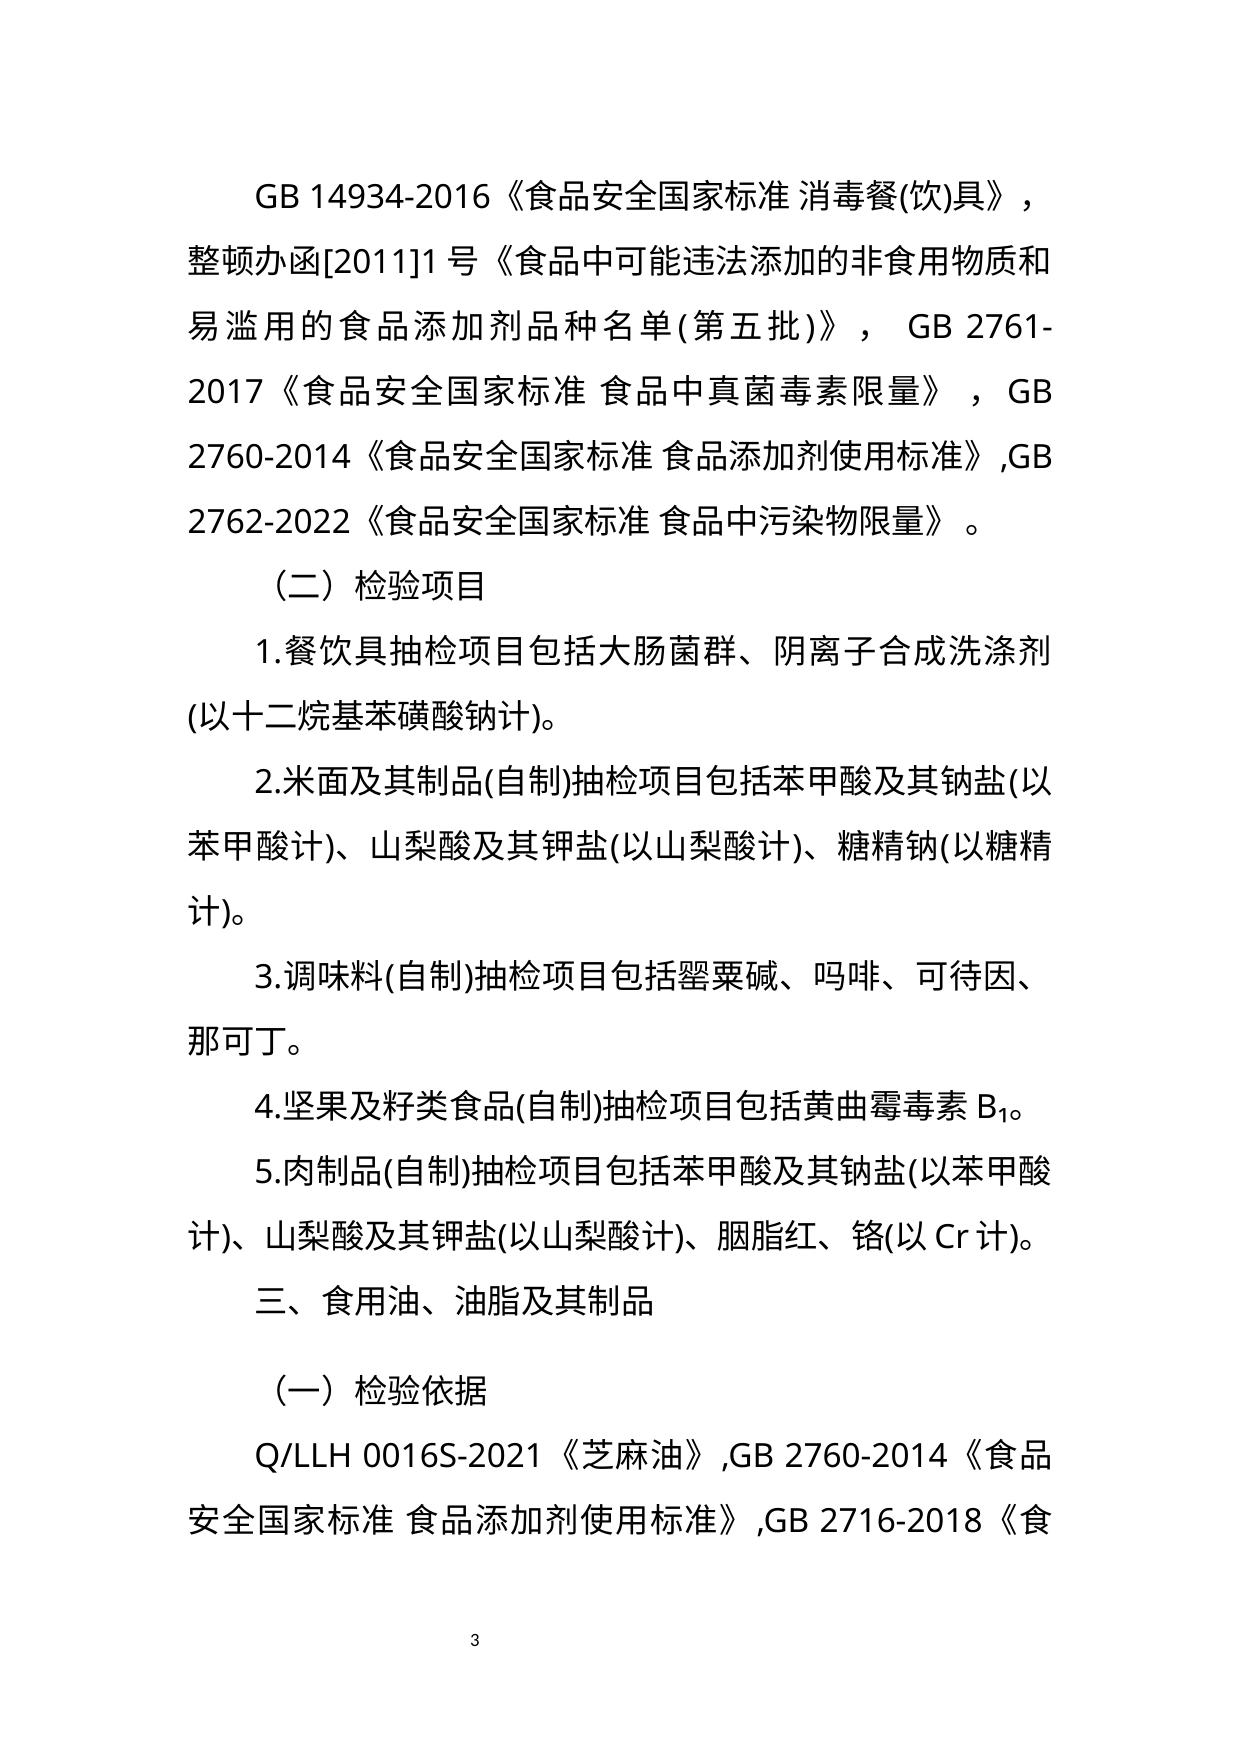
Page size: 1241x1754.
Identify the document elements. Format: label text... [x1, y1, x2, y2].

list 3.调味料(自制)抽检项目包括罂粟碱、吗啡、可待因、那可丁。 [187, 942, 1053, 1072]
list 4.坚果及籽类食品(自制)抽检项目包括黄曲霉毒素B₁。 [187, 1072, 1053, 1137]
list GB 14934-2016《食品安全国家标准 消毒餐(饮)具》，整顿办函[2011]1号《食品中可能违法添加的非食用物质和易滥用的食品添加剂品种名单(第五批)》， GB 2761-2017《食品安全国家标准 食品中真菌毒素限量》 ，GB 2760-2014《食品安全国家标准 食品添加剂使用标准》,GB 2762-2022《食品安全国家标准 食品中污染物限量》 。 [187, 162, 1053, 552]
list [187, 1421, 1053, 1551]
list （二）检验项目 [187, 552, 1053, 617]
list 5.肉制品(自制)抽检项目包括苯甲酸及其钠盐(以苯甲酸计)、山梨酸及其钾盐(以山梨酸计)、胭脂红、铬(以Cr计)。 [187, 1137, 1053, 1267]
list 2.米面及其制品(自制)抽检项目包括苯甲酸及其钠盐(以苯甲酸计)、山梨酸及其钾盐(以山梨酸计)、糖精钠(以糖精计)。 [187, 747, 1053, 942]
list 1.餐饮具抽检项目包括大肠菌群、阴离子合成洗涤剂(以十二烷基苯磺酸钠计)。 [187, 617, 1053, 747]
list （一）检验依据 [187, 1356, 1053, 1421]
subtitle 三、食用油、油脂及其制品 [187, 1267, 1053, 1332]
